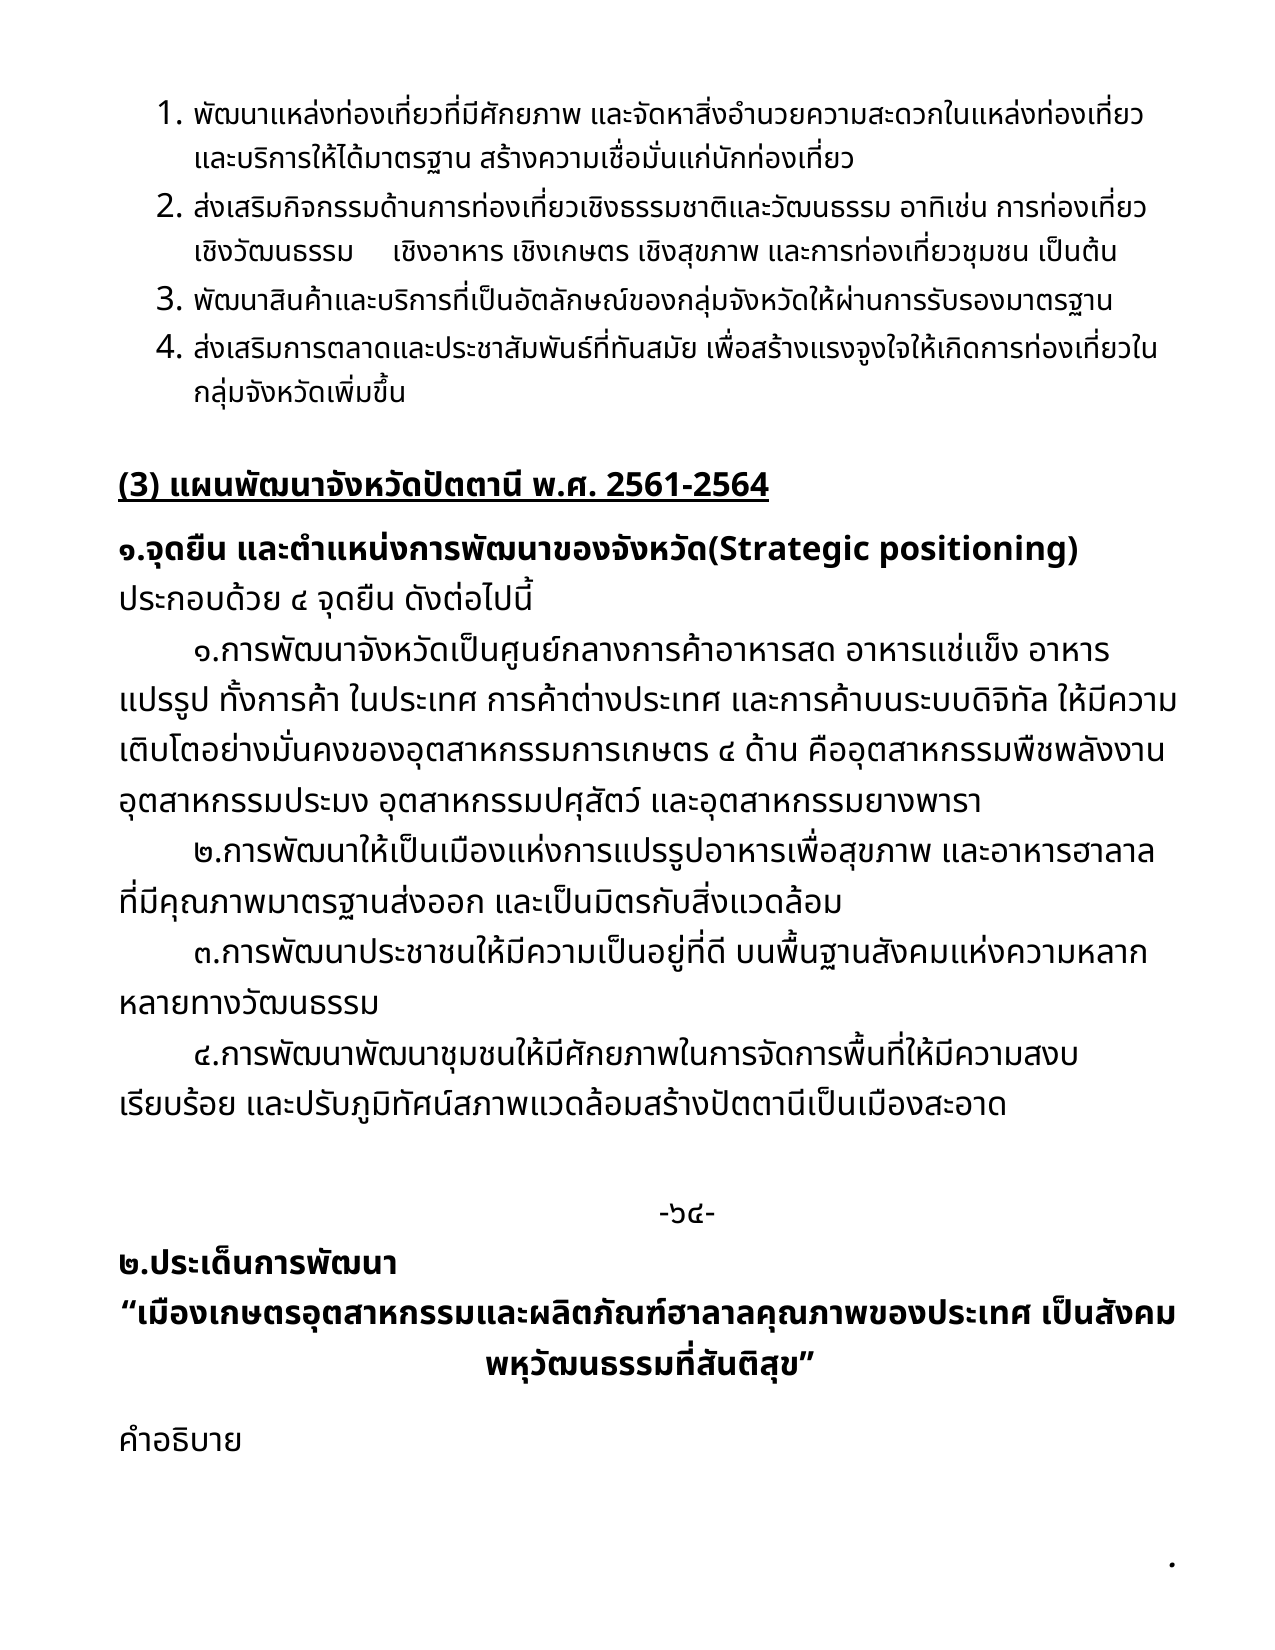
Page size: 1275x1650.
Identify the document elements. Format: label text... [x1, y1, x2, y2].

list ส่งเสริมกิจกรรมด้านการท่องเที่ยวเชิงธรรมชาติและวัฒนธรรม อาทิเช่น การท่องเที่ยวเชิงวัฒนธรรม เชิงอาหาร เชิงเกษตร เชิงสุขภาพ และการท่องเที่ยวชุมชน เป็นต้น [156, 181, 1181, 274]
text (3) แผนพัฒนาจังหวัดปัตตานี พ.ศ. 2561-2564 [118, 461, 1181, 512]
list -๖๔- [193, 1188, 1181, 1238]
text “เมืองเกษตรอุตสาหกรรมและผลิตภัณฑ์ฮาลาลคุณภาพของประเทศ เป็นสังคมพหุวัฒนธรรมที่สันติสุข” [118, 1289, 1181, 1390]
list พัฒนาสินค้าและบริการที่เป็นอัตลักษณ์ของกลุ่มจังหวัดให้ผ่านการรับรองมาตรฐาน [156, 274, 1181, 323]
list ส่งเสริมการตลาดและประชาสัมพันธ์ที่ทันสมัย เพื่อสร้างแรงจูงใจให้เกิดการท่องเที่ยวในกลุ่มจังหวัดเพิ่มขึ้น [156, 323, 1181, 416]
text คำอธิบาย [118, 1416, 1181, 1466]
list พัฒนาแหล่งท่องเที่ยวที่มีศักยภาพ และจัดหาสิ่งอำนวยความสะดวกในแหล่งท่องเที่ยวและบริการให้ได้มาตรฐาน สร้างความเชื่อมั่นแก่นักท่องเที่ยว [156, 89, 1181, 181]
